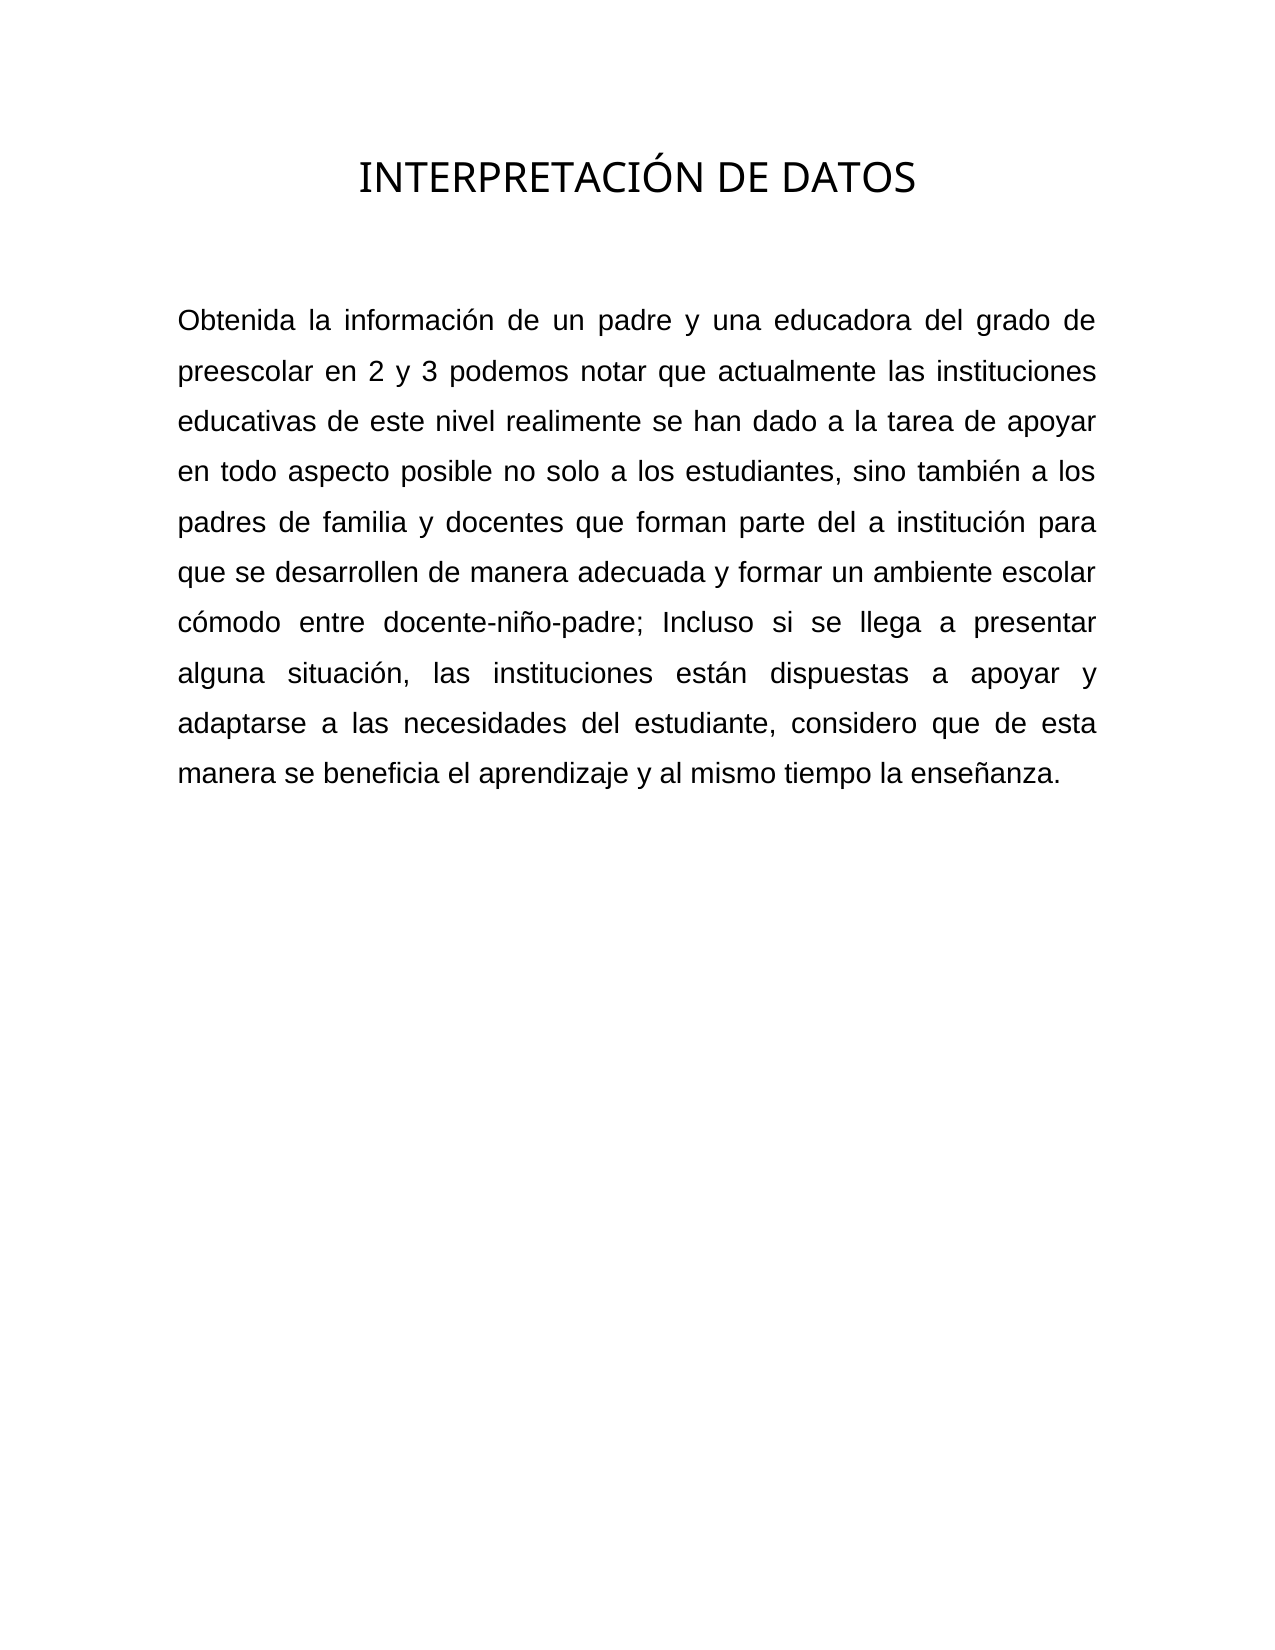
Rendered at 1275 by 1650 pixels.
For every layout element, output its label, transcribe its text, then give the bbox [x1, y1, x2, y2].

text Obtenida la información de un padre y una educadora del grado de preescolar en 2 y 3 podemos notar que actualmente las instituciones educativas de este nivel realimente se han dado a la tarea de apoyar en todo aspecto posible no solo a los estudiantes, sino también a los padres de familia y docentes que forman parte del a institución para que se desarrollen de manera adecuada y formar un ambiente escolar cómodo entre docente-niño-padre; Incluso si se llega a presentar alguna situación, las instituciones están dispuestas a apoyar y adaptarse a las necesidades del estudiante, considero que de esta manera se beneficia el aprendizaje y al mismo tiempo la enseñanza. [177, 303, 1098, 790]
text INTERPRETACIÓN DE DATOS [177, 148, 1098, 204]
